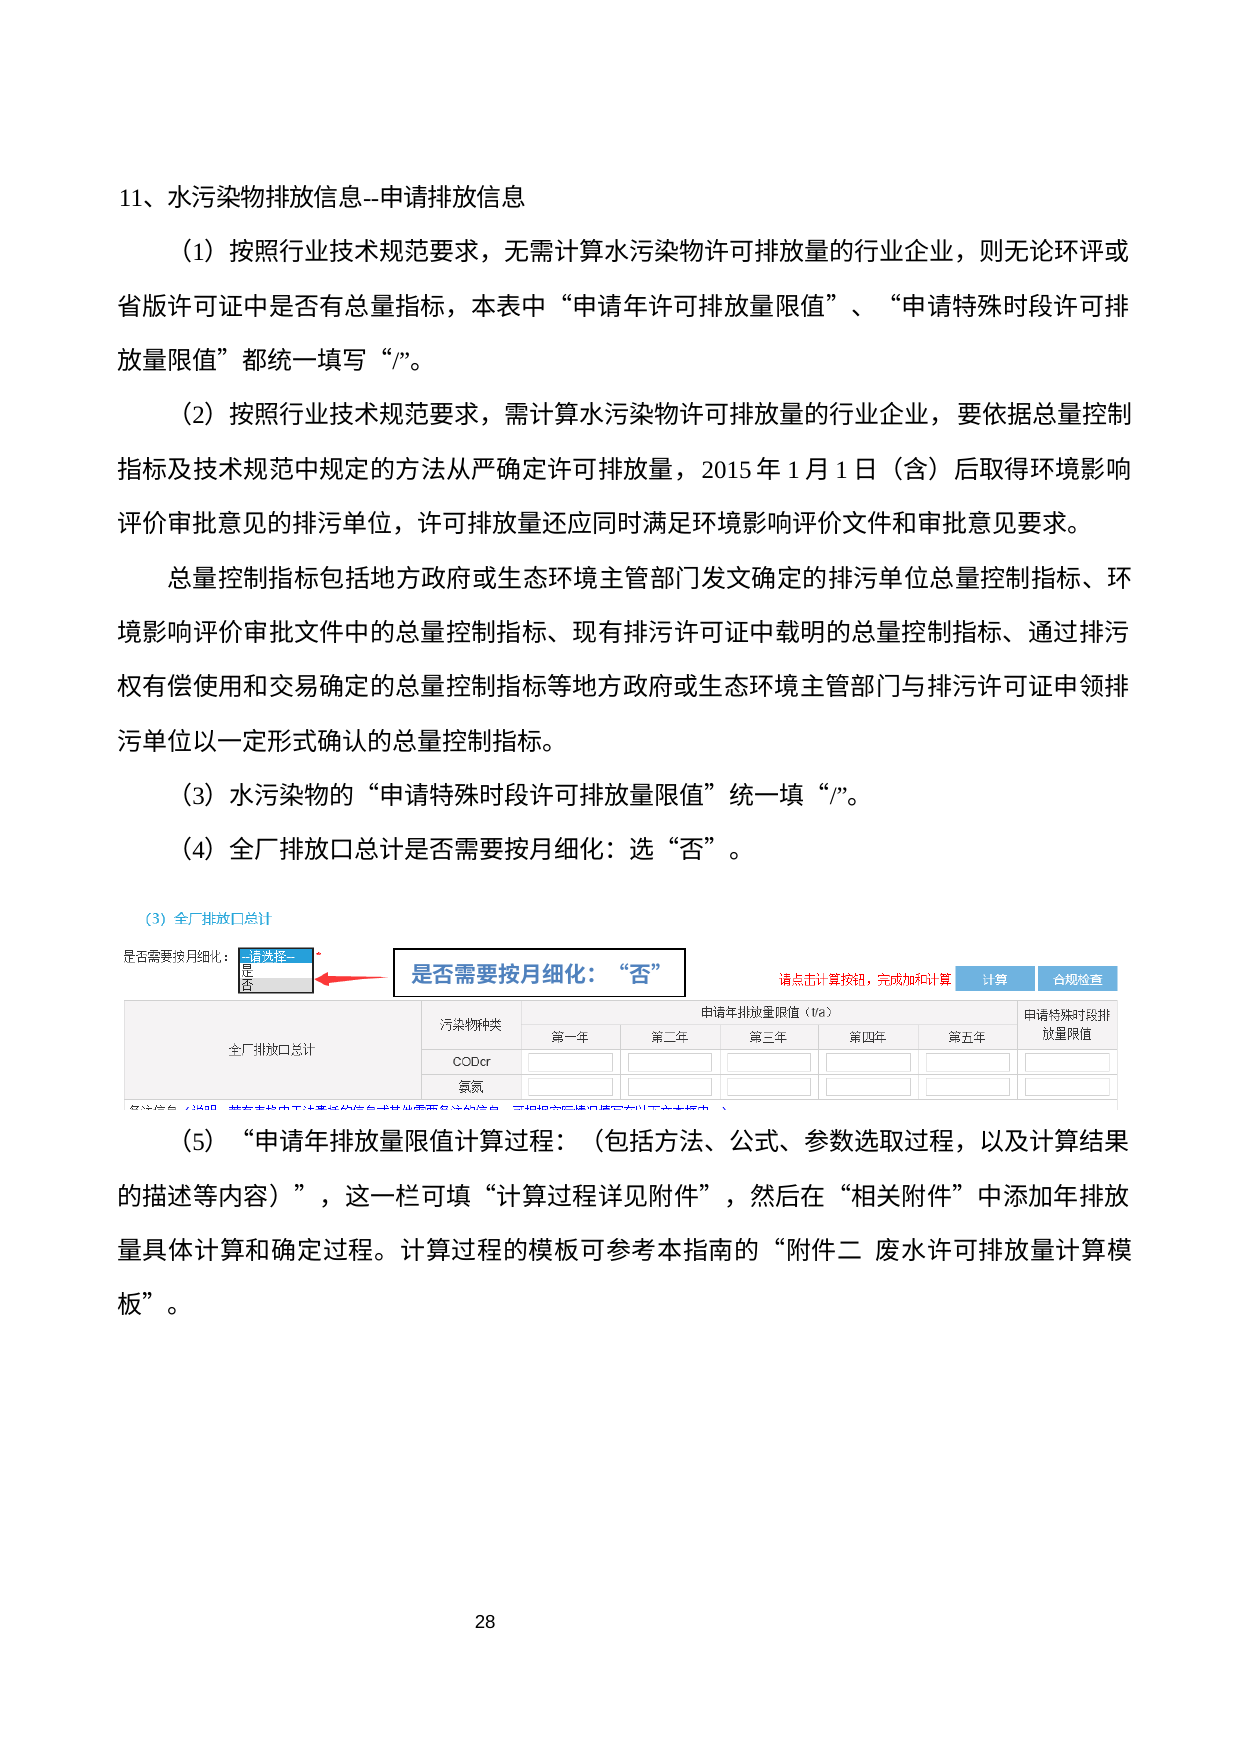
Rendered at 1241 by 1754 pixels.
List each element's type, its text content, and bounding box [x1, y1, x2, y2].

text （2）按照行业技术规范要求，需计算水污染物许可排放量的行业企业，要依据总量控制指标及技术规范中规定的方法从严确定许可排放量，2015年1月1日（含）后取得环境影响评价审批意见的排污单位，许可排放量还应同时满足环境影响评价文件和审批意见要求。 [117, 395, 1132, 540]
text 总量控制指标包括地方政府或生态环境主管部门发文确定的排污单位总量控制指标、环境影响评价审批文件中的总量控制指标、现有排污许可证中载明的总量控制指标、通过排污权有偿使用和交易确定的总量控制指标等地方政府或生态环境主管部门与排污许可证申领排污单位以一定形式确认的总量控制指标。 [117, 558, 1132, 757]
text （5）“申请年排放量限值计算过程：（包括方法、公式、参数选取过程，以及计算结果的描述等内容）”，这一栏可填“计算过程详见附件”，然后在“相关附件”中添加年排放量具体计算和确定过程。计算过程的模板可参考本指南的“附件二 废水许可排放量计算模板”。 [117, 1122, 1132, 1321]
text 11、水污染物排放信息--申请排放信息 [117, 177, 1132, 214]
text （3）水污染物的“申请特殊时段许可排放量限值”统一填“/”。 [117, 776, 1132, 812]
text （4）全厂排放口总计是否需要按月细化：选“否”。 [117, 830, 1132, 866]
picture [117, 893, 1132, 1110]
text （1）按照行业技术规范要求，无需计算水污染物许可排放量的行业企业，则无论环评或省版许可证中是否有总量指标，本表中“申请年许可排放量限值”、“申请特殊时段许可排放量限值”都统一填写“/”。 [117, 232, 1132, 377]
